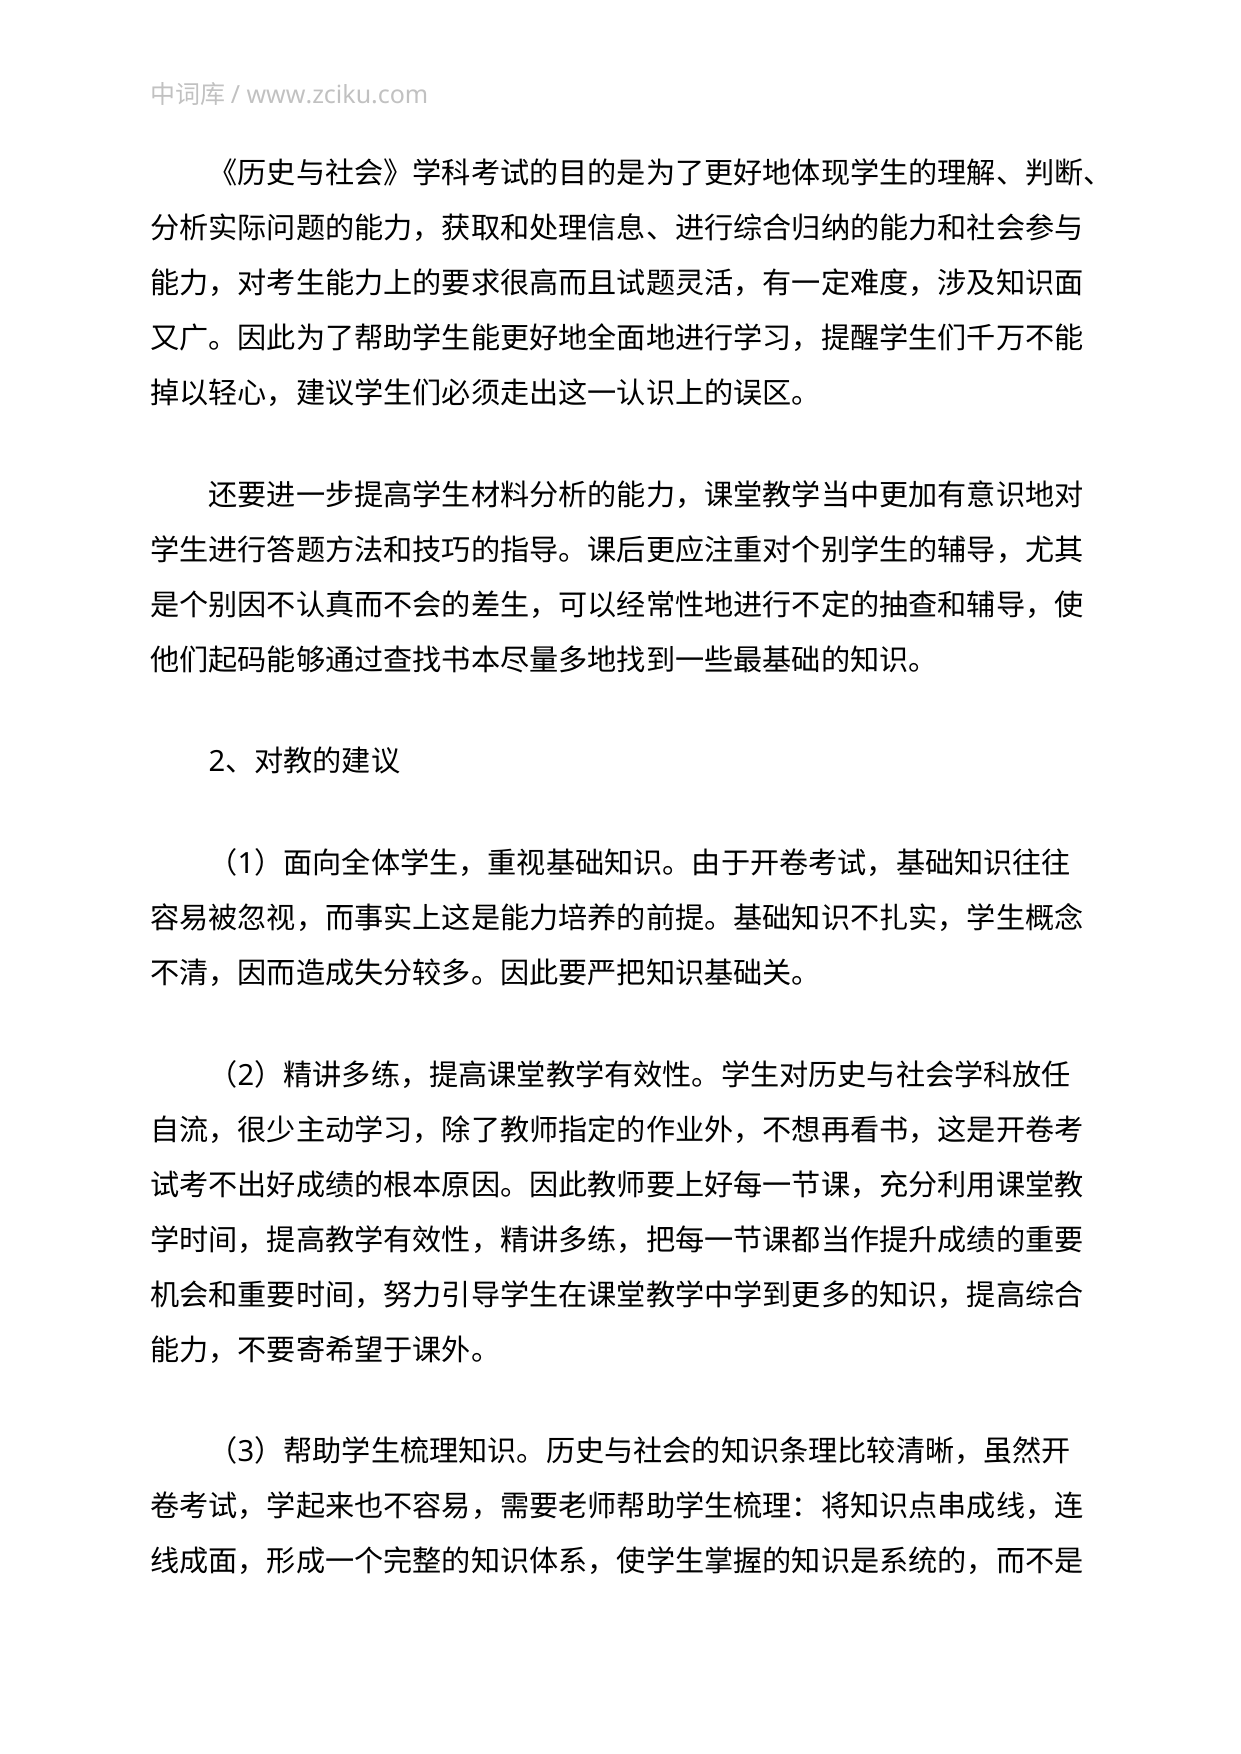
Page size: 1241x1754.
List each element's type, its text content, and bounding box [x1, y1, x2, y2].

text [150, 1428, 1090, 1580]
text 《历史与社会》学科考试的目的是为了更好地体现学生的理解、判断、分析实际问题的能力，获取和处理信息、进行综合归纳的能力和社会参与能力，对考生能力上的要求很高而且试题灵活，有一定难度，涉及知识面又广。因此为了帮助学生能更好地全面地进行学习，提醒学生们千万不能掉以轻心，建议学生们必须走出这一认识上的误区。 [150, 150, 1090, 412]
text （2）精讲多练，提高课堂教学有效性。学生对历史与社会学科放任自流，很少主动学习，除了教师指定的作业外，不想再看书，这是开卷考试考不出好成绩的根本原因。因此教师要上好每一节课，充分利用课堂教学时间，提高教学有效性，精讲多练，把每一节课都当作提升成绩的重要机会和重要时间，努力引导学生在课堂教学中学到更多的知识，提高综合能力，不要寄希望于课外。 [150, 1051, 1090, 1368]
text 还要进一步提高学生材料分析的能力，课堂教学当中更加有意识地对学生进行答题方法和技巧的指导。课后更应注重对个别学生的辅导，尤其是个别因不认真而不会的差生，可以经常性地进行不定的抽查和辅导，使他们起码能够通过查找书本尽量多地找到一些最基础的知识。 [150, 471, 1090, 678]
text 2、对教的建议 [150, 738, 1090, 780]
text （1）面向全体学生，重视基础知识。由于开卷考试，基础知识往往容易被忽视，而事实上这是能力培养的前提。基础知识不扎实，学生概念不清，因而造成失分较多。因此要严把知识基础关。 [150, 840, 1090, 992]
